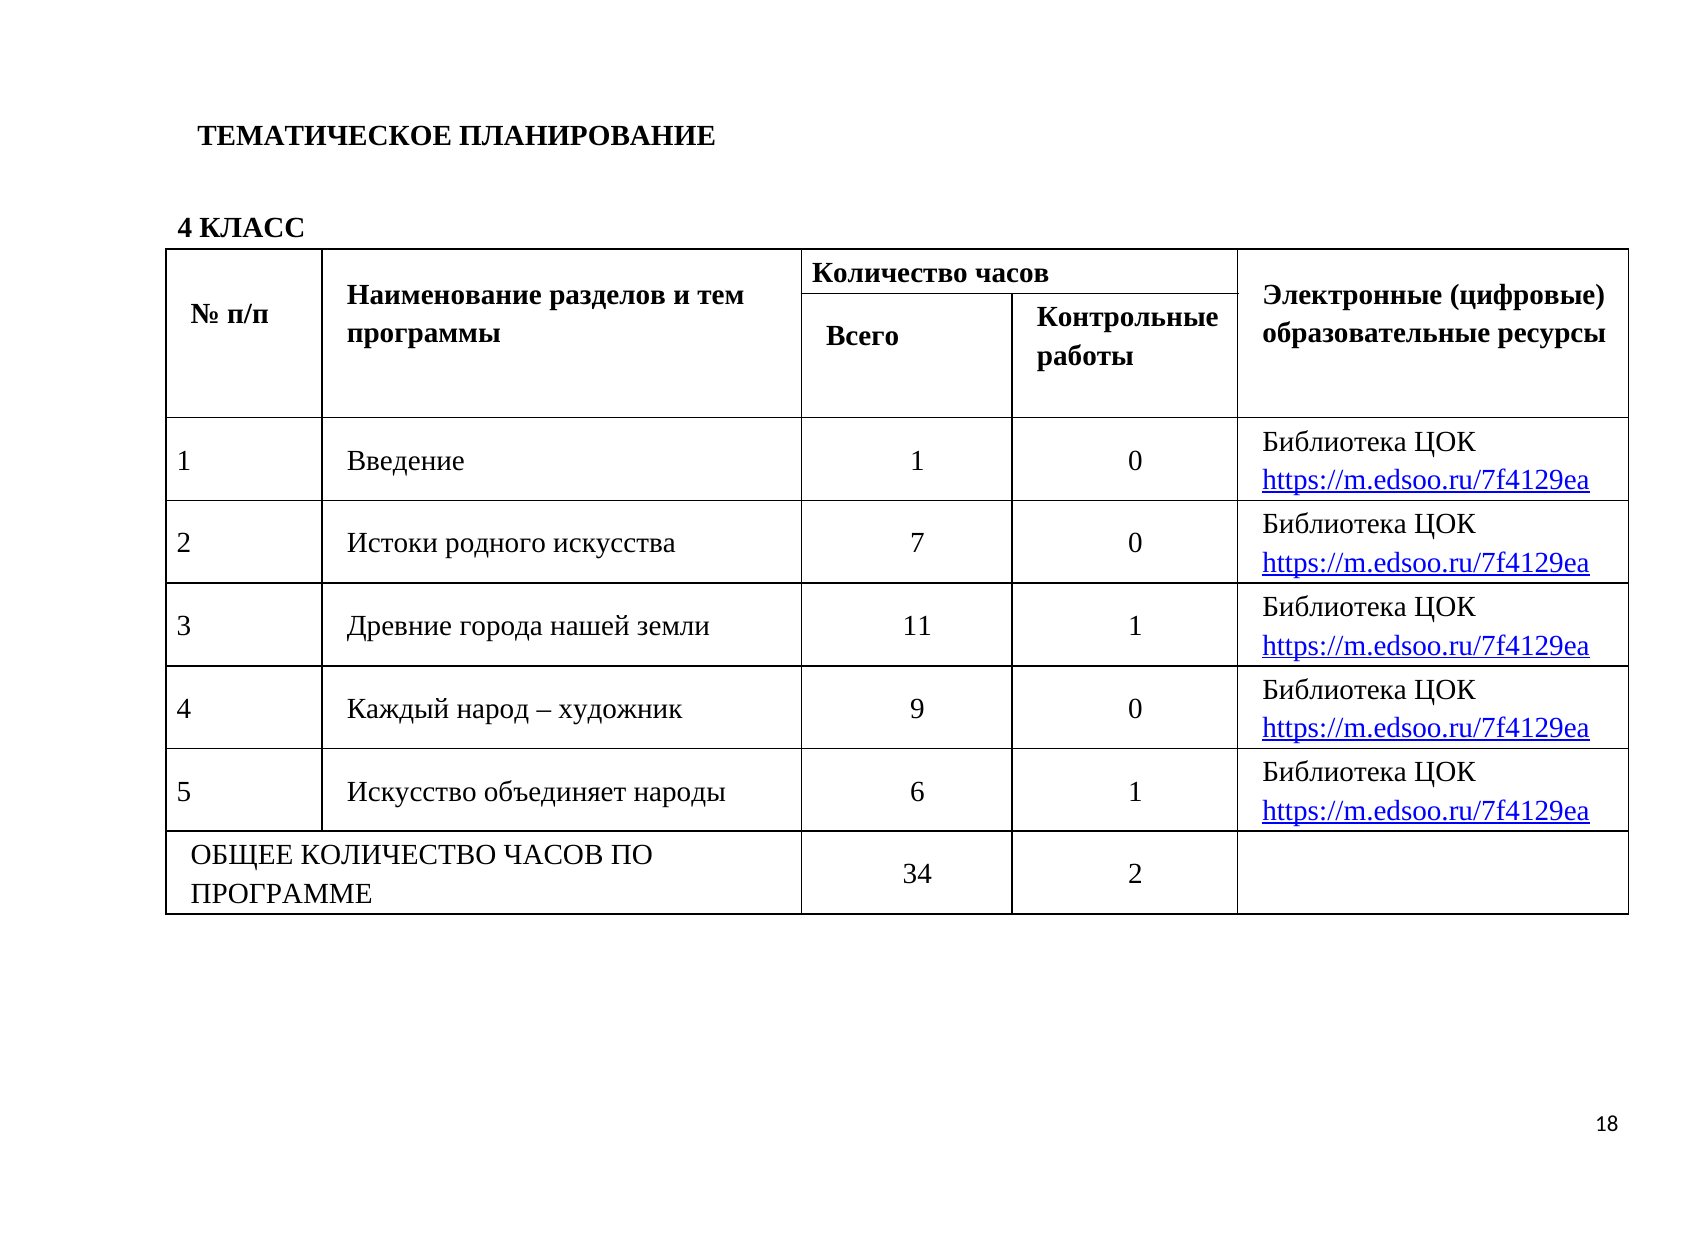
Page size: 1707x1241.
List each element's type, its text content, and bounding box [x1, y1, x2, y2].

table_header Электронные (цифровые) образовательные ресурсы [1238, 250, 1628, 417]
table_cell 0 [1013, 667, 1237, 748]
text ТЕМАТИЧЕСКОЕ ПЛАНИРОВАНИЕ [190, 118, 1618, 152]
table_cell Библиотека ЦОК https://m.edsoo.ru/7f4129ea [1238, 584, 1628, 665]
table_header № п/п [167, 250, 321, 417]
table_cell Истоки родного искусства [323, 501, 801, 582]
table_cell 34 [802, 832, 1011, 913]
table_cell 0 [1013, 418, 1237, 499]
table_cell Всего [802, 294, 1011, 417]
table_cell ОБЩЕЕ КОЛИЧЕСТВО ЧАСОВ ПО ПРОГРАММЕ [167, 832, 801, 913]
table_cell Введение [323, 418, 801, 499]
table_cell Контрольные работы [1013, 294, 1237, 417]
table_cell 1 [1013, 749, 1237, 830]
table_cell 9 [802, 667, 1011, 748]
table_cell Библиотека ЦОК https://m.edsoo.ru/7f4129ea [1238, 501, 1628, 582]
table_cell 2 [1013, 832, 1237, 913]
table_cell 0 [1013, 501, 1237, 582]
table_header Количество часов [802, 250, 1237, 292]
table_cell 7 [802, 501, 1011, 582]
table_cell [1238, 832, 1628, 913]
table_cell 1 [1013, 584, 1237, 665]
table_cell 1 [802, 418, 1011, 499]
table_cell 4 [167, 667, 321, 748]
text 4 КЛАСС [177, 210, 1618, 243]
table_header Наименование разделов и тем программы [323, 250, 801, 417]
table_cell Древние города нашей земли [323, 584, 801, 665]
table_cell 3 [167, 584, 321, 665]
table_cell 1 [167, 418, 321, 499]
table_cell Библиотека ЦОК https://m.edsoo.ru/7f4129ea [1238, 667, 1628, 748]
table_cell Искусство объединяет народы [323, 749, 801, 830]
table_cell 5 [167, 749, 321, 830]
table_cell 11 [802, 584, 1011, 665]
table_cell Библиотека ЦОК https://m.edsoo.ru/7f4129ea [1238, 418, 1628, 499]
table_cell Библиотека ЦОК https://m.edsoo.ru/7f4129ea [1238, 749, 1628, 830]
table_cell Каждый народ – художник [323, 667, 801, 748]
table_cell 2 [167, 501, 321, 582]
table_cell 6 [802, 749, 1011, 830]
